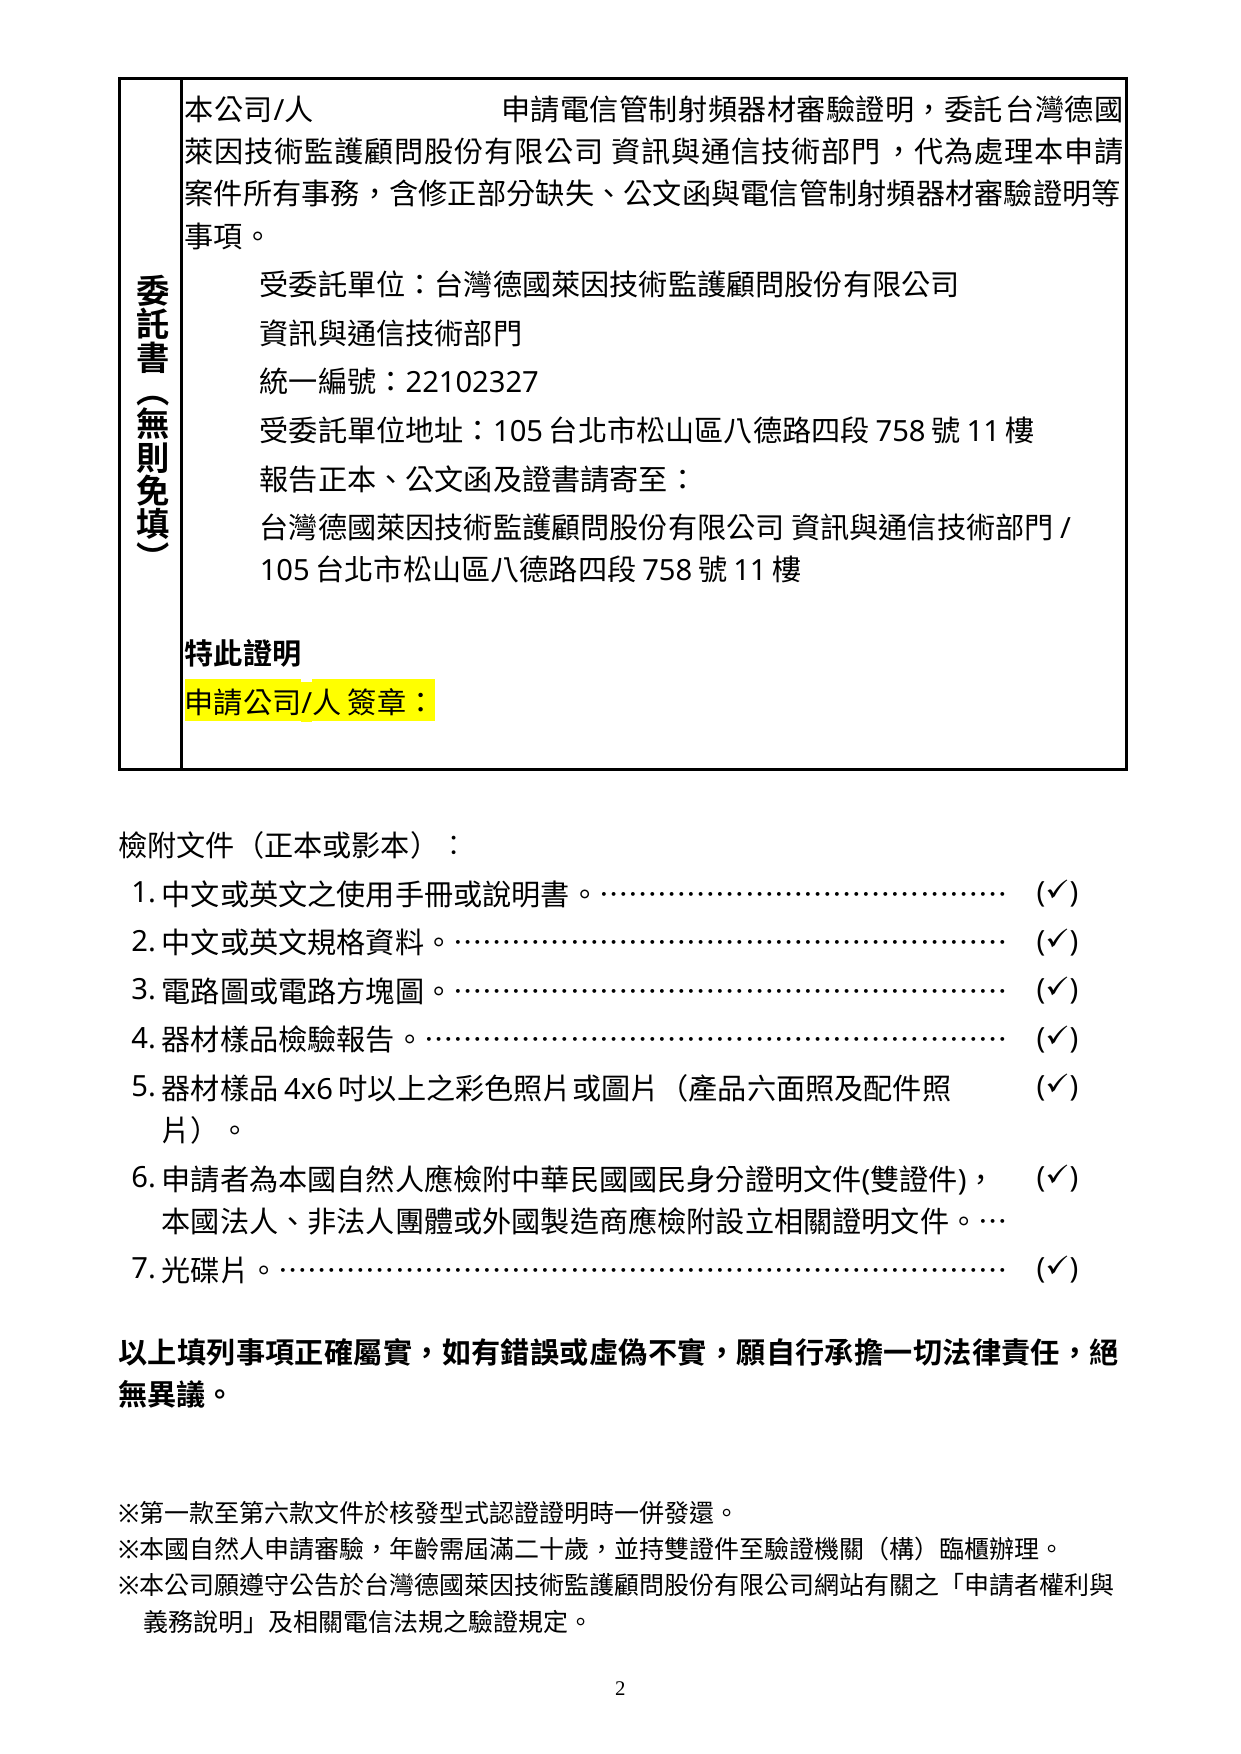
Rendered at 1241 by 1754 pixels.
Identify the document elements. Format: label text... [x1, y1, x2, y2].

table_cell () [1034, 1011, 1125, 1059]
text ※本國自然人申請審驗，年齡需屆滿二十歲，並持雙證件至驗證機關（構）臨櫃辦理。 [118, 1529, 1122, 1566]
table_cell () [1034, 1150, 1125, 1241]
table_cell 6. [121, 1150, 158, 1241]
table_cell 光碟片。………………………………………………………………… [159, 1241, 1033, 1290]
table_header 委託書（無則免填） [121, 80, 180, 767]
table_cell () [1034, 914, 1125, 962]
table_cell () [1034, 962, 1125, 1011]
table_cell () [1034, 1059, 1125, 1150]
table_cell () [1034, 1241, 1125, 1290]
text ※本公司願遵守公告於台灣德國萊因技術監護顧問股份有限公司網站有關之「申請者權利與義務說明」及相關電信法規之驗證規定。 [118, 1566, 1122, 1638]
table_header 中文或英文之使用手冊或說明書。…………………………………… [159, 865, 1033, 914]
table_cell 7. [121, 1241, 158, 1290]
table_cell 電路圖或電路方塊圖。………………………………………………… [159, 962, 1033, 1011]
text 以上填列事項正確屬實，如有錯誤或虛偽不實，願自行承擔一切法律責任，絕無異議。 [118, 1329, 1122, 1414]
table_header 本公司/人 申請電信管制射頻器材審驗證明，委託台灣德國萊因技術監護顧問股份有限公司 資訊與通信技術部門，代為處理本申請案件所有事務，含修正部分缺失、公文函與電信管制射頻器材審驗證明等事項。 受委託單位：台灣德國萊因技術監護顧問股份有限公司 資訊與通信技術部門 統一編號：22102327 受委託單位地址：105台北市松山區八德路四段758號11樓 報告正本、公文函及證書請寄至： 台灣德國萊因技術監護顧問股份有限公司 資訊與通信技術部門 / 105台北市松山區八德路四段758號11樓 特此證明 申請公司/人 簽章： [183, 80, 1125, 767]
table_cell 中文或英文規格資料。………………………………………………… [159, 914, 1033, 962]
table_cell 器材樣品4x6吋以上之彩色照片或圖片（產品六面照及配件照片）。 [159, 1059, 1033, 1150]
table_header () [1034, 865, 1125, 914]
table_cell 申請者為本國自然人應檢附中華民國國民身分證明文件(雙證件)，本國法人、非法人團體或外國製造商應檢附設立相關證明文件。… [159, 1150, 1033, 1241]
table_cell 3. [121, 962, 158, 1011]
table_header 1. [121, 865, 158, 914]
table_cell 器材樣品檢驗報告。…………………………………………………… [159, 1011, 1033, 1059]
text ※第一款至第六款文件於核發型式認證證明時一併發還。 [118, 1493, 1122, 1529]
table_cell 2. [121, 914, 158, 962]
table_cell 4. [121, 1011, 158, 1059]
text 檢附文件（正本或影本）︰ [118, 823, 1122, 865]
table_cell 5. [121, 1059, 158, 1150]
